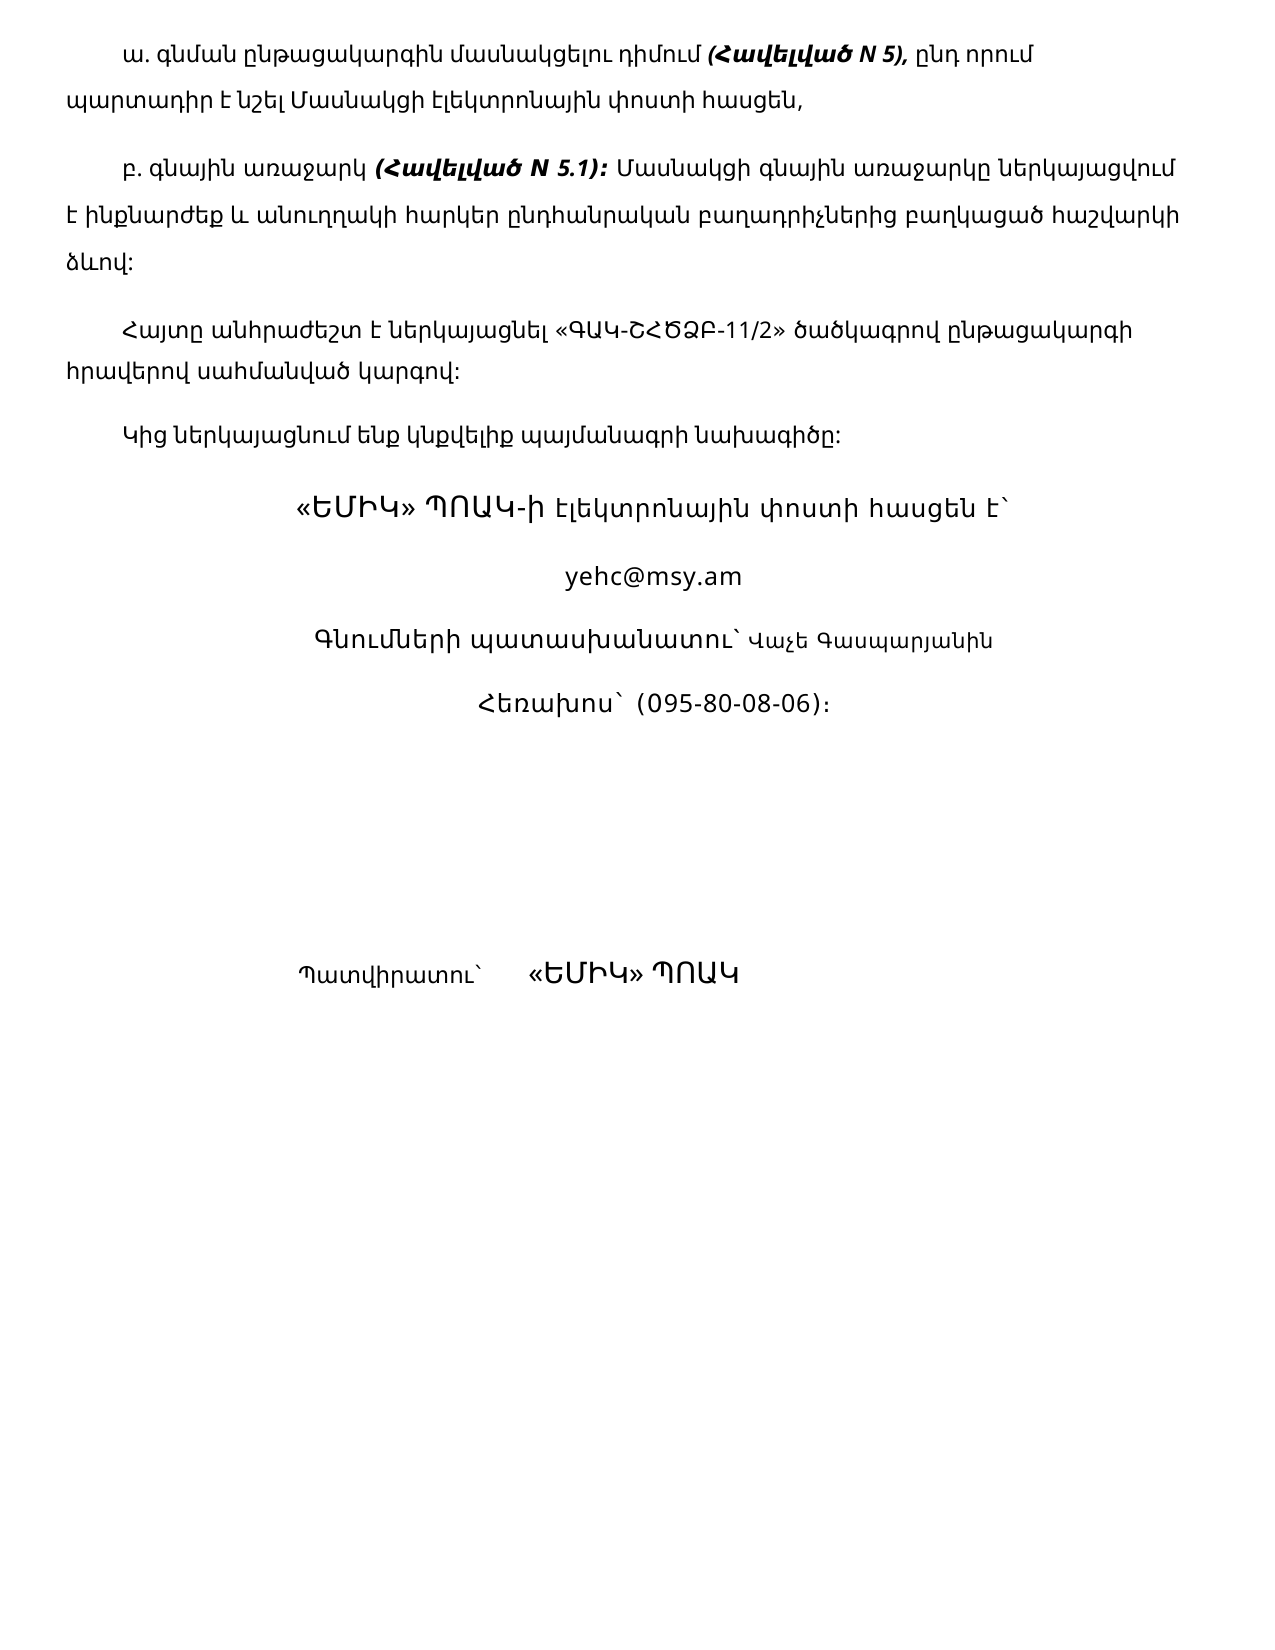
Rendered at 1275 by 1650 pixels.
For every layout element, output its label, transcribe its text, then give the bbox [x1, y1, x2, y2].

text Կից ներկայացնում ենք կնքվելիք պայմանագրի նախագիծը: [66, 419, 1186, 450]
text Հեռախոս` (095-80-08-06)։ [66, 686, 1186, 720]
text Գնումների պատասխանատու` Վաչե Գասպարյանին [66, 622, 1186, 656]
text «ԵՄԻԿ» ՊՈԱԿ-ի էլեկտրոնային փոստի հասցեն է` [66, 487, 1186, 526]
text բ. գնային առաջարկ (Հավելված N 5.1): Մասնակցի գնային առաջարկը ներկայացվում է ինքնարժեք և անուղղակի հարկեր ընդհանրական բաղադրիչներից բաղկացած հաշվարկի ձևով: [66, 152, 1186, 277]
text yehc@msy.am [66, 559, 1186, 593]
text ա. գնման ընթացակարգին մասնակցելու դիմում (Հավելված N 5), ընդ որում պարտադիր է նշել Մասնակցի էլեկտրոնային փոստի հասցեն, [66, 37, 1186, 116]
text Պատվիրատու` «ԵՄԻԿ» ՊՈԱԿ [66, 952, 1186, 992]
text Հայտը անհրաժեշտ է ներկայացնել «ԳԱԿ-ՇՀԾՁԲ-11/2» ծածկագրով ընթացակարգի հրավերով սահմանված կարգով: [66, 313, 1186, 385]
